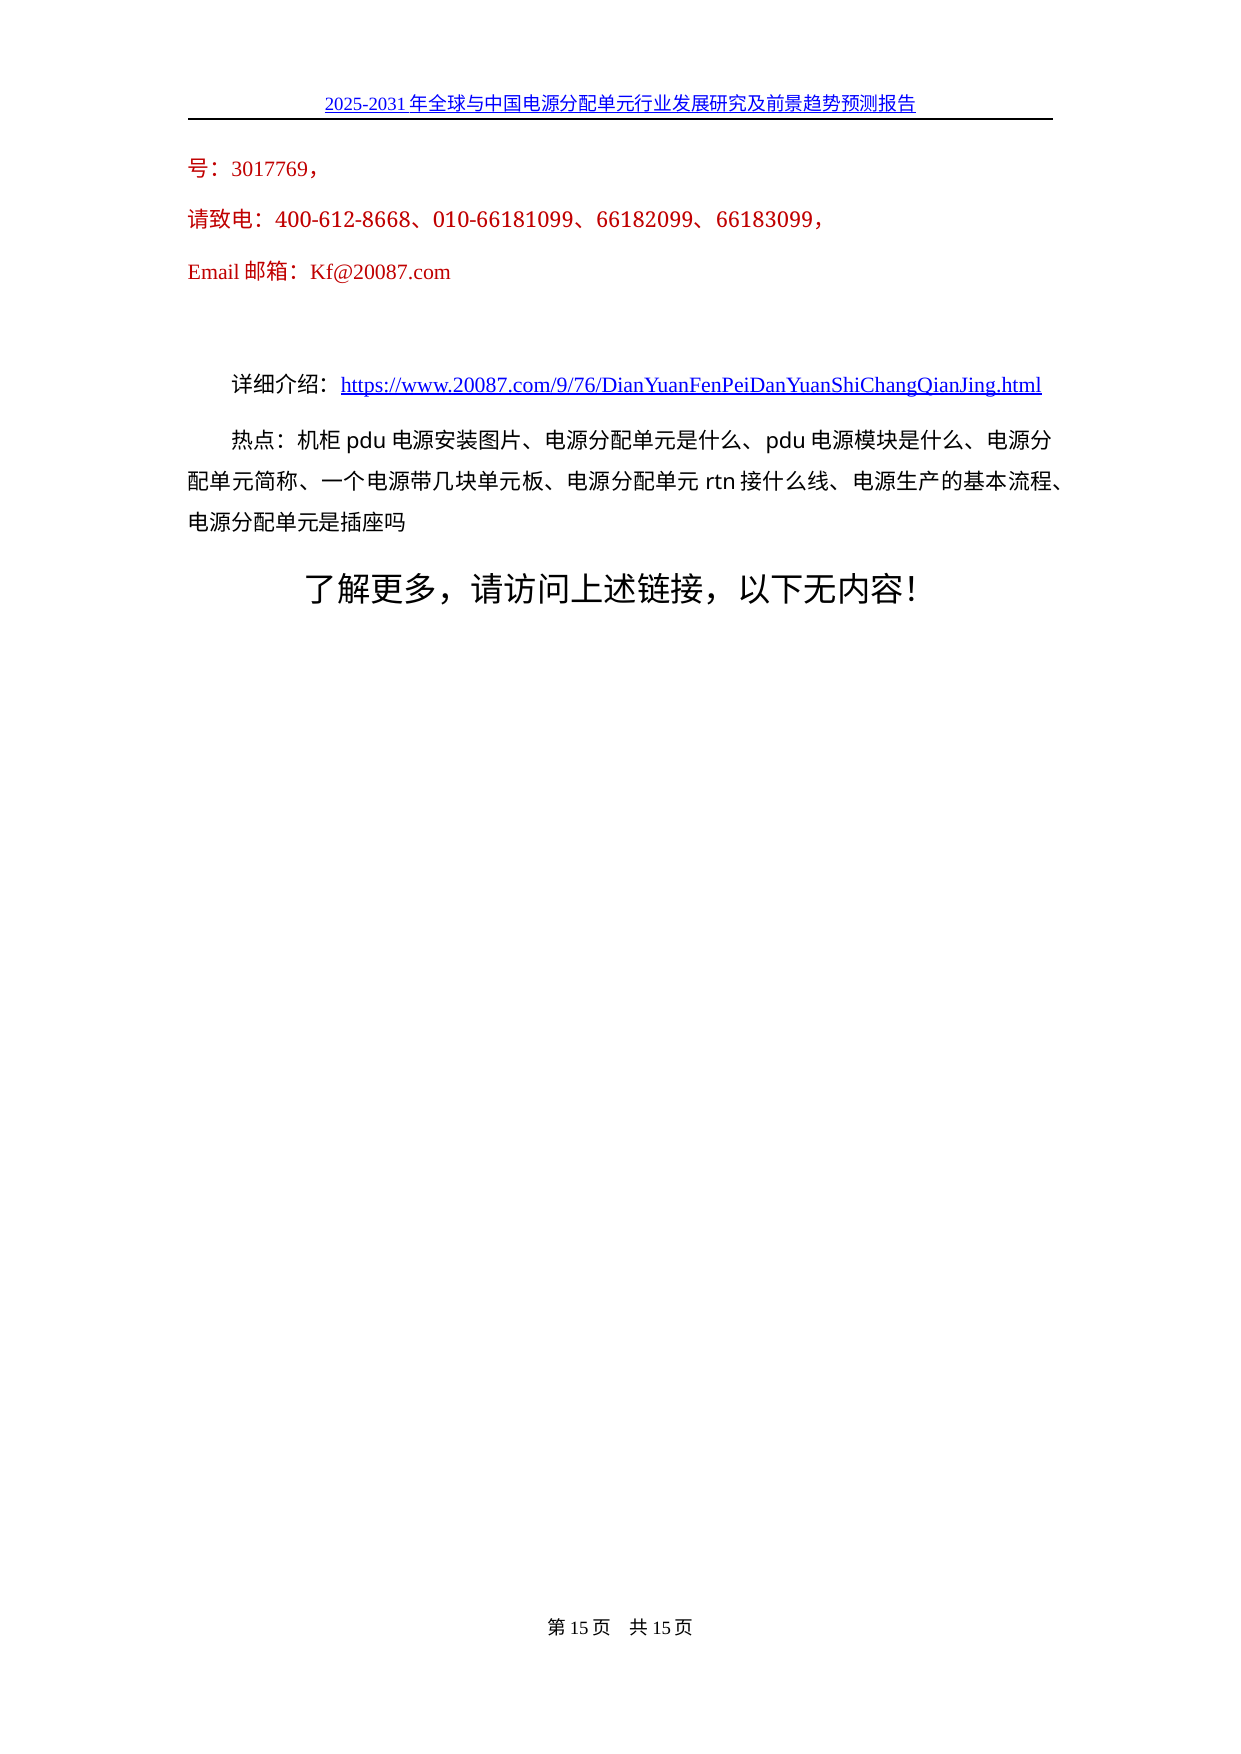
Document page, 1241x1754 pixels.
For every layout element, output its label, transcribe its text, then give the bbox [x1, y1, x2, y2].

title 了解更多，请访问上述链接，以下无内容！ [187, 554, 1053, 619]
text Email邮箱：Kf@20087.com [187, 253, 1053, 286]
text 热点：机柜pdu电源安装图片、电源分配单元是什么、pdu电源模块是什么、电源分配单元简称、一个电源带几块单元板、电源分配单元rtn接什么线、电源生产的基本流程、电源分配单元是插座吗 [187, 423, 1053, 537]
text 详细介绍：https://www.20087.com/9/76/DianYuanFenPeiDanYuanShiChangQianJing.html [187, 366, 1053, 399]
text 请致电：400-612-8668、010-66181099、66182099、66183099， [187, 202, 1053, 234]
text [187, 150, 1053, 183]
